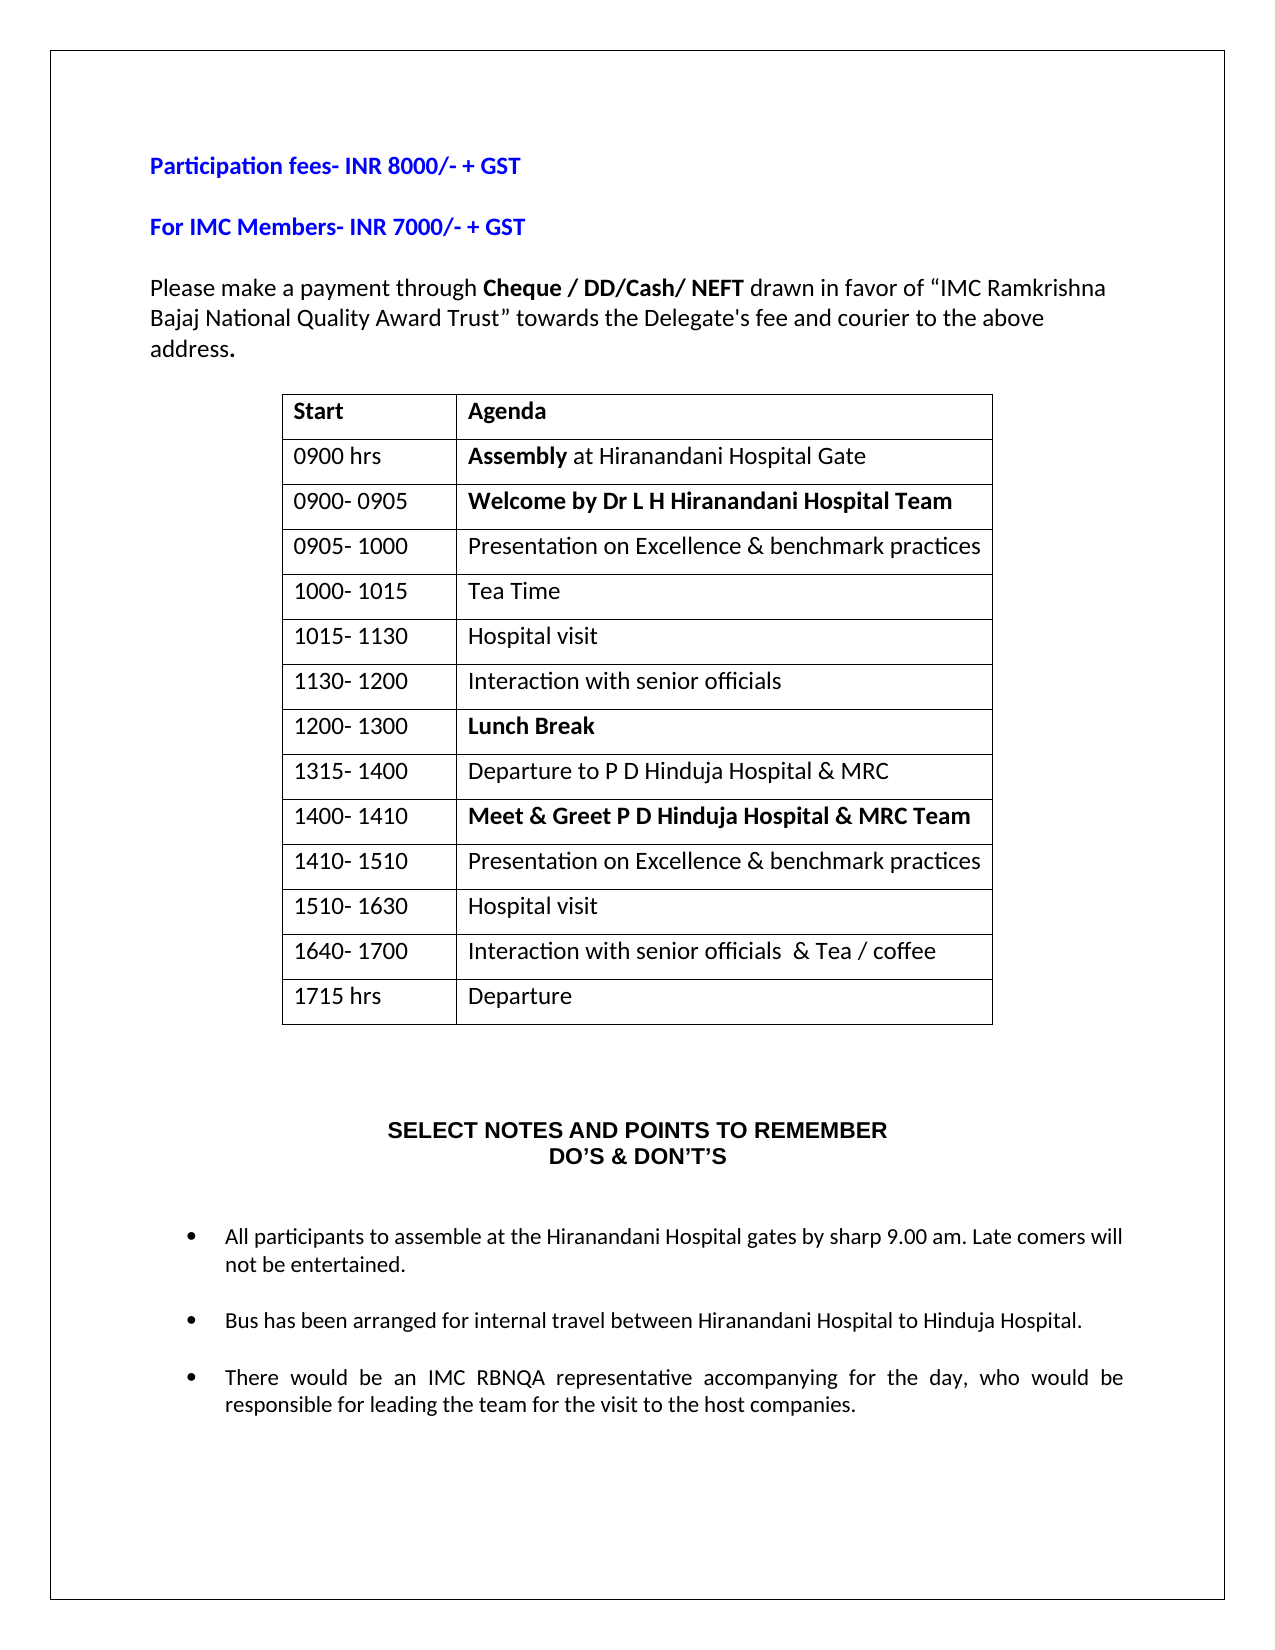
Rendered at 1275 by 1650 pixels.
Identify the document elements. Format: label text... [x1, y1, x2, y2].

table_cell 1400- 1410 hrs [283, 800, 456, 844]
subtitle SELECT NOTES AND POINTS TO REMEMBER [150, 1117, 1125, 1143]
table_cell Departure [457, 980, 992, 1024]
table_cell 1410- 1510 hrs [283, 845, 456, 889]
table_cell Hospital visit [457, 890, 992, 934]
table_cell 0905- 1000 hrs [283, 530, 456, 574]
table_cell Assembly at Hiranandani Hospital Gate [457, 440, 992, 484]
table_cell Hospital visit [457, 620, 992, 664]
table_cell 1130- 1200 hrs [283, 665, 456, 709]
table_header Start [283, 395, 456, 439]
table_cell 1315- 1400 hrs [283, 755, 456, 799]
subtitle DO’S & DON’T’S [150, 1143, 1125, 1169]
text Participation fees- INR 8000/- + GST [150, 150, 1125, 181]
table_cell 1015- 1130 hrs [283, 620, 456, 664]
table_cell 1715 hrs [283, 980, 456, 1024]
table_cell Interaction with senior officials & Tea / coffee [457, 935, 992, 979]
table_cell Tea Time [457, 575, 992, 619]
table_cell 0900- 0905 hrs [283, 485, 456, 529]
table_cell 1200- 1300 hrs [283, 710, 456, 754]
table_cell 1640- 1700 hrs [283, 935, 456, 979]
table_cell Presentation on Excellence & benchmark practices [457, 530, 992, 574]
table_cell Presentation on Excellence & benchmark practices [457, 845, 992, 889]
table_cell 1000- 1015 hrs [283, 575, 456, 619]
table_cell 0900 hrs [283, 440, 456, 484]
table_cell Lunch Break [457, 710, 992, 754]
list Bus has been arranged for internal travel between Hiranandani Hospital to Hinduja Hospital. [187, 1307, 1125, 1334]
table_cell Interaction with senior officials [457, 665, 992, 709]
table_cell 1510- 1630 hrs [283, 890, 456, 934]
table_header Agenda [457, 395, 992, 439]
list There would be an IMC RBNQA representative accompanying for the day, who would be responsible for leading the team for the visit to the host companies. [187, 1363, 1125, 1419]
table_cell Meet & Greet P D Hinduja Hospital & MRC Team [457, 800, 992, 844]
table_cell Welcome by Dr L H Hiranandani Hospital Team [457, 485, 992, 529]
list All participants to assemble at the Hiranandani Hospital gates by sharp 9.00 am. Late comers will not be entertained. [187, 1222, 1125, 1278]
table_cell Departure to P D Hinduja Hospital & MRC [457, 755, 992, 799]
text Please make a payment through Cheque / DD/Cash/ NEFT drawn in favor of “IMC Ramkrishna Bajaj National Quality Award Trust” towards the Delegate's fee and courier to the above address. [150, 272, 1125, 364]
text For IMC Members- INR 7000/- + GST [150, 211, 1125, 242]
